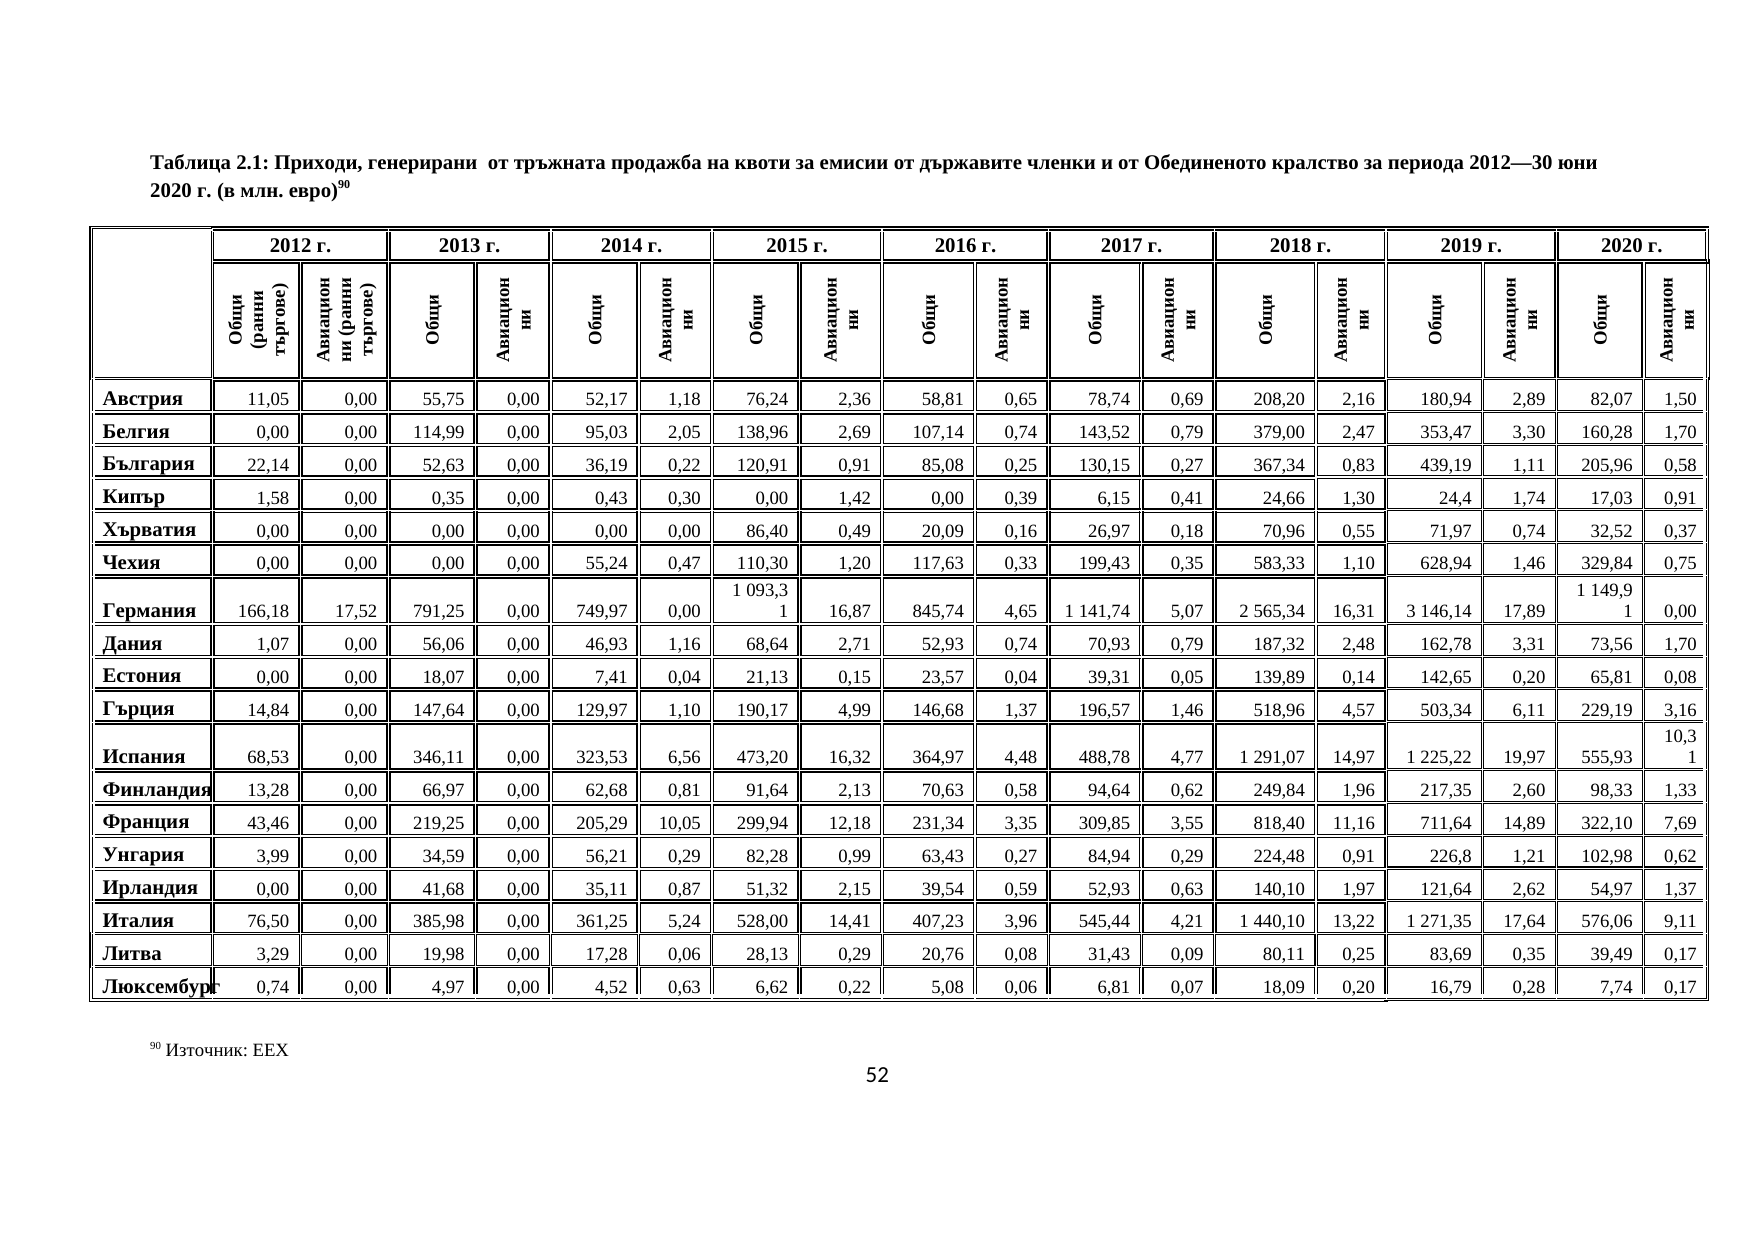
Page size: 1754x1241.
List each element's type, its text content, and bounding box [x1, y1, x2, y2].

table_cell 82,28 [714, 838, 797, 866]
table_cell 711,64 [1388, 804, 1481, 833]
table_header 2020 г. [1556, 228, 1707, 259]
table_cell 0,00 [478, 725, 548, 768]
table_cell 110,30 [714, 546, 797, 574]
table_cell Авиационни [1646, 264, 1706, 377]
table_cell 56,06 [391, 626, 473, 654]
table_cell Германия [91, 574, 212, 622]
table_cell 1,20 [802, 546, 880, 574]
table_cell 0,00 [477, 935, 549, 965]
table_cell 299,94 [714, 806, 797, 833]
table_cell 1 271,35 [1388, 902, 1481, 932]
table_cell 0,00 [215, 871, 298, 899]
table_cell 2,15 [802, 871, 880, 899]
table_cell 17,52 [303, 579, 386, 622]
table_cell 0,20 [1316, 968, 1386, 998]
table_cell 3 146,14 [1388, 577, 1481, 622]
table_cell 0,74 [977, 626, 1046, 654]
table_cell 0,28 [1483, 968, 1556, 998]
table_cell 4,57 [1318, 692, 1384, 720]
table_cell 545,44 [1051, 904, 1139, 932]
table_cell 323,53 [553, 725, 636, 768]
table_cell Испания [91, 720, 212, 768]
table_cell 379,00 [1217, 415, 1314, 443]
table_cell 36,19 [553, 447, 636, 475]
table_cell Авиационни [1318, 264, 1384, 377]
table_cell 160,28 [1558, 413, 1642, 443]
table_cell 129,97 [553, 692, 636, 720]
table_cell 52,93 [1051, 871, 1139, 899]
table_cell 0,79 [1144, 415, 1212, 443]
table_cell 11,05 [215, 382, 298, 410]
table_header 2015 г. [712, 228, 882, 259]
table_cell 56,21 [553, 838, 636, 866]
table_cell 0,06 [975, 968, 1048, 998]
table_cell 0,00 [478, 447, 548, 475]
table_cell 94,64 [1051, 773, 1139, 801]
table_cell 0,00 [478, 626, 548, 654]
table_cell Дания [91, 622, 212, 654]
table_cell 121,64 [1388, 870, 1481, 899]
table_cell 0,00 [215, 546, 298, 574]
table_cell 0,00 [215, 415, 298, 443]
table_cell 0,29 [801, 935, 881, 965]
table_cell 65,81 [1558, 658, 1642, 687]
table_cell 76,50 [215, 904, 298, 932]
table_cell 107,14 [884, 415, 973, 443]
table_cell 66,97 [391, 773, 473, 801]
table_cell 0,00 [215, 513, 298, 541]
table_header 2018 г. [1215, 228, 1386, 259]
table_cell 52,17 [553, 382, 636, 410]
table_cell 555,93 [1558, 723, 1642, 768]
table_cell 1,97 [1318, 871, 1384, 899]
table_cell 22,14 [215, 447, 298, 475]
table_cell 0,00 [303, 725, 386, 768]
table_cell 0,17 [1644, 965, 1706, 998]
table_cell 6,56 [641, 725, 710, 768]
table_cell Общи (ранни търгове) [214, 264, 298, 377]
table_cell 80,11 [1216, 935, 1314, 965]
table_cell 0,00 [1644, 574, 1708, 622]
table_cell 0,00 [303, 838, 386, 866]
table_cell 14,97 [1318, 725, 1384, 768]
table_cell 0,22 [641, 447, 710, 475]
table_cell 1 291,07 [1217, 725, 1314, 768]
table_cell 17,03 [1558, 479, 1642, 508]
table_cell 117,63 [884, 546, 973, 574]
table_cell 4,65 [977, 579, 1046, 622]
table_cell 196,57 [1051, 692, 1139, 720]
table_cell Хърватия [91, 508, 212, 541]
table_header 2014 г. [551, 228, 712, 259]
table_cell 147,64 [391, 692, 473, 720]
table_cell 0,55 [1318, 513, 1384, 541]
table_cell Белгия [91, 410, 212, 443]
table_cell 0,25 [977, 447, 1046, 475]
table_cell 70,63 [884, 773, 973, 801]
table_cell 10,05 [641, 806, 710, 833]
table_cell 18,09 [1215, 966, 1316, 998]
table_cell 18,07 [391, 659, 473, 687]
table_cell 0,00 [303, 692, 386, 720]
table_cell 140,10 [1217, 871, 1314, 899]
table_cell 19,98 [390, 935, 474, 965]
table_cell 187,32 [1217, 626, 1314, 654]
table_cell 82,07 [1558, 380, 1642, 410]
table_cell 0,00 [303, 626, 386, 654]
table_cell 219,25 [391, 806, 473, 833]
table_cell 7,41 [553, 659, 636, 687]
table_cell 0,30 [641, 480, 710, 508]
table_cell 0,00 [303, 447, 386, 475]
table_cell 364,97 [884, 725, 973, 768]
table_cell 0,00 [303, 382, 386, 410]
table_cell 9,11 [1644, 899, 1708, 932]
table_cell Люксембург [93, 965, 212, 998]
table_cell Франция [91, 801, 212, 833]
table_cell 503,34 [1388, 690, 1481, 720]
table_cell 5,08 [882, 965, 975, 998]
table_cell Авиационни (ранни търгове) [303, 264, 386, 377]
table_cell 346,11 [391, 725, 473, 768]
table_cell 0,15 [802, 659, 880, 687]
table_cell 0,00 [478, 415, 548, 443]
table_cell 14,84 [215, 692, 298, 720]
table_cell 0,00 [478, 773, 548, 801]
table_cell 0,00 [478, 692, 548, 720]
table_cell 2,05 [641, 415, 710, 443]
table_cell 0,00 [478, 871, 548, 899]
table_cell 1 225,22 [1388, 723, 1481, 768]
table_cell Авиационни [641, 264, 710, 377]
table_cell 0,00 [478, 546, 548, 574]
table_cell Чехия [91, 541, 212, 574]
table_cell 138,96 [714, 415, 797, 443]
table_cell 0,00 [303, 415, 386, 443]
table_cell 1,07 [215, 626, 298, 654]
table_cell 1,58 [215, 480, 298, 508]
table_cell Ирландия [91, 866, 212, 899]
table_cell 0,00 [303, 904, 386, 932]
table_cell 231,34 [884, 806, 973, 833]
table_cell 0,17 [1644, 932, 1708, 965]
table_cell 20,76 [884, 935, 973, 965]
table_cell 0,00 [641, 513, 710, 541]
table_cell 114,99 [391, 415, 473, 443]
table_cell 1 149,91 [1558, 577, 1642, 622]
table_cell 139,89 [1217, 659, 1314, 687]
table_cell Общи [1051, 264, 1139, 377]
text Таблица 2.1: Приходи, генерирани от тръжната продажба на квоти за емисии от държавите членки и от Обединеното кралство за периода 2012—30 юни 2020 г. (в млн. евро) [150, 150, 1604, 202]
table_cell 39,54 [884, 871, 973, 899]
table_cell 0,62 [1144, 773, 1212, 801]
table_cell 439,19 [1388, 446, 1481, 475]
table_cell Общи [714, 264, 797, 377]
table_cell 120,91 [714, 447, 797, 475]
table_cell 0,00 [215, 659, 298, 687]
table_cell 1,33 [1644, 768, 1708, 801]
table_cell 41,68 [391, 871, 473, 899]
table_cell 98,33 [1558, 771, 1642, 801]
table_cell 17,64 [1484, 902, 1555, 932]
table_cell 3,35 [977, 806, 1046, 833]
table_cell 2,36 [802, 382, 880, 410]
table_cell 0,22 [799, 966, 882, 998]
table_cell 1,10 [641, 692, 710, 720]
table_cell 0,65 [977, 382, 1046, 410]
table_cell 361,25 [553, 904, 636, 932]
table_cell 845,74 [884, 579, 973, 622]
table_cell 5,24 [641, 904, 710, 932]
table_cell 205,96 [1558, 446, 1642, 475]
table_cell 0,18 [1144, 513, 1212, 541]
table_cell 17,28 [552, 935, 637, 965]
table_cell 0,00 [478, 480, 548, 508]
table_cell 2,60 [1484, 771, 1555, 801]
table_cell Естония [91, 655, 212, 687]
table_cell 0,00 [641, 579, 710, 622]
table_cell 0,00 [884, 480, 973, 508]
table_cell 0,05 [1144, 659, 1212, 687]
table_cell 488,78 [1051, 725, 1139, 768]
table_cell 226,8 [1388, 837, 1481, 866]
table_cell 0,14 [1318, 659, 1384, 687]
table_header 2017 г. [1048, 228, 1214, 259]
table_cell 10,31 [1644, 720, 1708, 768]
table_cell 749,97 [553, 579, 636, 622]
table_cell 818,40 [1217, 806, 1314, 833]
table_cell 3,30 [1484, 413, 1555, 443]
table_cell 68,64 [714, 626, 797, 654]
table_cell 0,00 [476, 965, 551, 998]
table_cell 55,24 [553, 546, 636, 574]
table_cell 7,69 [1645, 801, 1706, 833]
table_cell 229,19 [1558, 690, 1642, 720]
table_cell Кипър [91, 475, 212, 508]
table_cell 1,46 [1484, 544, 1555, 574]
table_cell 1,18 [641, 382, 710, 410]
table_cell 0,20 [1484, 658, 1555, 687]
table_cell 16,32 [802, 725, 880, 768]
table_cell 6,15 [1051, 480, 1139, 508]
table_cell 3,31 [1484, 625, 1555, 654]
table_header 2016 г. [882, 230, 1048, 259]
table_cell 1 093,31 [714, 579, 797, 622]
table_cell 84,94 [1051, 838, 1139, 866]
table_cell 0,08 [977, 935, 1047, 965]
table_cell Авиационни [802, 264, 880, 377]
table_cell 0,00 [478, 659, 548, 687]
table_cell 0,00 [303, 480, 386, 508]
table_cell 6,11 [1484, 690, 1555, 720]
table_cell 76,24 [714, 382, 797, 410]
table_cell 7,74 [1556, 965, 1644, 998]
table_cell 71,97 [1388, 511, 1481, 541]
table_cell 1,11 [1484, 446, 1555, 475]
table_cell Общи [1559, 264, 1641, 377]
table_cell 329,84 [1558, 544, 1642, 574]
table_cell 4,52 [551, 965, 639, 998]
table_cell 0,69 [1144, 382, 1212, 410]
table_cell 91,64 [714, 773, 797, 801]
table_cell 2,71 [802, 626, 880, 654]
table_cell 51,32 [714, 871, 797, 899]
table_cell Общи [553, 264, 636, 377]
table_cell 309,85 [1051, 806, 1139, 833]
table_cell 1,50 [1644, 377, 1708, 410]
table_cell 407,23 [884, 904, 973, 932]
table_cell 0,58 [977, 773, 1046, 801]
table_cell 0,00 [303, 773, 386, 801]
table_cell Унгария [91, 834, 212, 866]
table_cell 0,58 [1645, 443, 1706, 475]
table_cell 0,75 [1644, 541, 1708, 574]
table_cell 39,31 [1051, 659, 1139, 687]
table_cell 0,00 [478, 904, 548, 932]
table_cell 385,98 [391, 904, 473, 932]
table_cell 32,52 [1558, 511, 1642, 541]
table_cell 0,00 [478, 382, 548, 410]
table_cell 0,49 [802, 513, 880, 541]
table_cell 20,09 [884, 513, 973, 541]
table_header [93, 229, 212, 259]
table_cell 142,65 [1388, 658, 1481, 687]
table_cell 0,91 [1318, 838, 1384, 866]
table_cell 473,20 [714, 725, 797, 768]
table_cell 0,09 [1143, 935, 1213, 965]
table_cell 205,29 [553, 806, 636, 833]
table_cell 0,27 [1144, 447, 1212, 475]
table_cell 0,00 [391, 513, 473, 541]
table_cell 58,81 [884, 382, 973, 410]
table_cell 208,20 [1217, 382, 1314, 410]
table_cell 2,89 [1484, 380, 1555, 410]
table_cell 3,55 [1144, 806, 1212, 833]
table_cell 0,47 [641, 546, 710, 574]
table_header 2013 г. [388, 228, 551, 259]
table_cell 12,18 [802, 806, 880, 833]
table_cell 13,28 [215, 773, 298, 801]
table_cell 1,30 [1318, 479, 1384, 508]
table_cell 1 141,74 [1051, 579, 1139, 622]
table_cell България [91, 443, 212, 475]
table_cell 2,69 [802, 415, 880, 443]
table_cell 63,43 [884, 838, 973, 866]
table_cell Италия [91, 899, 212, 932]
table_cell 2,13 [802, 773, 880, 801]
table_cell 0,41 [1144, 480, 1212, 508]
table_cell 52,93 [884, 626, 973, 654]
table_cell Финландия [91, 768, 212, 801]
table_cell Литва [91, 932, 212, 965]
table_cell 0,29 [1144, 838, 1212, 866]
table_cell 583,33 [1217, 546, 1314, 574]
table_cell 11,16 [1318, 806, 1384, 833]
table_cell 353,47 [1388, 413, 1481, 443]
table_cell 180,94 [1388, 380, 1481, 410]
table_cell 576,06 [1558, 902, 1642, 932]
table_cell 14,41 [802, 904, 880, 932]
table_cell 224,48 [1217, 838, 1314, 866]
table_cell 249,84 [1217, 773, 1314, 801]
table_cell Общи [1217, 264, 1314, 377]
table_cell Общи [1388, 264, 1481, 377]
table_cell 16,87 [802, 579, 880, 622]
table_cell 16,31 [1318, 579, 1384, 622]
table_cell 73,56 [1558, 625, 1642, 654]
table_cell 0,00 [303, 659, 386, 687]
table_cell 0,00 [303, 546, 386, 574]
table_cell 143,52 [1051, 415, 1139, 443]
table_cell 0,16 [977, 513, 1046, 541]
table_cell 0,00 [478, 838, 548, 866]
table_header 2012 г. [213, 231, 388, 259]
table_cell 1,70 [1645, 622, 1706, 654]
table_cell 46,93 [553, 626, 636, 654]
table_cell 190,17 [714, 692, 797, 720]
table_cell 0,99 [802, 838, 880, 866]
table_cell 0,00 [478, 806, 548, 833]
table_cell 70,96 [1217, 513, 1314, 541]
table_cell 322,10 [1558, 804, 1642, 833]
table_cell Авиационни [1144, 264, 1212, 377]
table_cell 0,00 [478, 513, 548, 541]
table_cell 0,00 [303, 806, 386, 833]
table_cell 17,89 [1484, 577, 1555, 622]
table_cell 0,63 [639, 965, 712, 998]
table_cell 4,77 [1144, 725, 1212, 768]
table_cell 4,21 [1144, 904, 1212, 932]
table_cell 3,16 [1644, 687, 1708, 720]
table_cell 6,81 [1048, 966, 1141, 998]
table_cell 0,43 [553, 480, 636, 508]
table_cell 5,07 [1144, 579, 1212, 622]
table_cell 791,25 [391, 579, 473, 622]
table_cell Авиационни [977, 264, 1046, 377]
table_cell 4,48 [977, 725, 1046, 768]
table_cell 0,83 [1318, 447, 1384, 475]
table_cell 0,81 [641, 773, 710, 801]
table_cell 0,35 [391, 480, 473, 508]
table_cell 2 565,34 [1217, 579, 1314, 622]
table_cell 1,10 [1318, 546, 1384, 574]
table_cell 0,91 [1644, 475, 1708, 508]
table_cell 0,00 [303, 513, 386, 541]
table_cell 54,97 [1558, 870, 1642, 899]
table_cell 14,89 [1484, 804, 1555, 833]
table_cell 2,62 [1484, 870, 1555, 899]
table_cell 31,43 [1050, 935, 1140, 965]
table_cell 52,63 [391, 447, 473, 475]
table_cell 2,47 [1318, 415, 1384, 443]
table_cell 367,34 [1217, 447, 1314, 475]
table_cell 0,59 [977, 871, 1046, 899]
table_cell 0,33 [977, 546, 1046, 574]
table_cell 199,43 [1051, 546, 1139, 574]
table_cell 0,74 [213, 968, 300, 998]
table_cell 1,37 [1645, 866, 1706, 899]
table_cell 0,04 [641, 659, 710, 687]
table_cell 4,99 [802, 692, 880, 720]
table_cell 70,93 [1051, 626, 1139, 654]
table_cell 39,49 [1558, 935, 1642, 965]
table_cell 86,40 [714, 513, 797, 541]
table_cell 0,00 [303, 871, 386, 899]
table_cell 34,59 [391, 838, 473, 866]
table_cell 2,48 [1318, 626, 1384, 654]
table_cell Общи [884, 264, 973, 377]
table_cell 0,29 [641, 838, 710, 866]
table_cell 146,68 [884, 692, 973, 720]
table_cell 528,00 [714, 904, 797, 932]
table_cell 130,15 [1051, 447, 1139, 475]
table_cell 3,29 [214, 935, 299, 965]
table_cell Авиационни [1485, 264, 1554, 377]
table_cell 43,46 [215, 806, 298, 833]
table_cell 78,74 [1051, 382, 1139, 410]
table_cell 0,74 [977, 415, 1046, 443]
table_cell 0,00 [300, 966, 388, 998]
table_cell 628,94 [1388, 544, 1481, 574]
table_cell 1,70 [1645, 410, 1706, 443]
table_cell 0,08 [1645, 655, 1706, 687]
table_cell 1,16 [641, 626, 710, 654]
table_cell 1,46 [1144, 692, 1212, 720]
table_cell 35,11 [553, 871, 636, 899]
table_cell 1,42 [802, 480, 880, 508]
table_cell 0,62 [1645, 834, 1706, 866]
table_cell 2,16 [1318, 382, 1384, 410]
table_cell 62,68 [553, 773, 636, 801]
table_cell 23,57 [884, 659, 973, 687]
table_header 2019 г. [1386, 230, 1556, 259]
table_cell 24,4 [1388, 479, 1481, 508]
table_cell 0,00 [391, 546, 473, 574]
table_cell 217,35 [1388, 771, 1481, 801]
table_cell Общи [391, 264, 473, 377]
table_cell 518,96 [1217, 692, 1314, 720]
table_cell 0,25 [1318, 935, 1384, 965]
table_cell 1,37 [977, 692, 1046, 720]
table_cell 1,21 [1484, 837, 1555, 866]
table_cell 0,35 [1144, 546, 1212, 574]
table_cell 1,74 [1484, 479, 1555, 508]
table_cell 0,04 [977, 659, 1046, 687]
table_cell 0,74 [1484, 511, 1555, 541]
table_cell 21,13 [714, 659, 797, 687]
table_cell Гърция [91, 687, 212, 720]
table_cell 166,18 [215, 579, 298, 622]
table_cell 0,27 [977, 838, 1046, 866]
table_cell 0,00 [478, 579, 548, 622]
table_cell 19,97 [1484, 723, 1555, 768]
table_cell 1 440,10 [1217, 904, 1314, 932]
table_cell 0,06 [640, 935, 710, 965]
table_cell 3,96 [977, 904, 1046, 932]
table_cell Австрия [91, 377, 212, 410]
table_cell 6,62 [712, 968, 799, 998]
table_cell 3,99 [215, 838, 298, 866]
table_cell 0,07 [1141, 966, 1214, 998]
table_cell 162,78 [1388, 625, 1481, 654]
table_cell 55,75 [391, 382, 473, 410]
table_cell 0,39 [977, 480, 1046, 508]
table_cell 26,97 [1051, 513, 1139, 541]
table_cell 0,91 [802, 447, 880, 475]
table_cell 68,53 [215, 725, 298, 768]
table_cell 0,79 [1144, 626, 1212, 654]
table_cell 28,13 [713, 935, 798, 965]
table_cell Авиационни [478, 264, 548, 377]
table_cell 0,00 [714, 480, 797, 508]
table_cell 83,69 [1388, 935, 1481, 965]
table_cell [93, 259, 211, 377]
table_cell 0,87 [641, 871, 710, 899]
table_cell 0,00 [302, 935, 387, 965]
table_cell 4,97 [388, 965, 476, 998]
table_cell 0,63 [1144, 871, 1212, 899]
table_cell 24,66 [1217, 480, 1314, 508]
table_cell 16,79 [1386, 965, 1483, 998]
table_cell 0,00 [553, 513, 636, 541]
table_cell 0,35 [1484, 935, 1555, 965]
table_cell 0,37 [1644, 508, 1708, 541]
table_cell 102,98 [1558, 837, 1642, 866]
table_cell 1,96 [1318, 773, 1384, 801]
table_cell 85,08 [884, 447, 973, 475]
table_cell 95,03 [553, 415, 636, 443]
table_cell 13,22 [1318, 904, 1384, 932]
